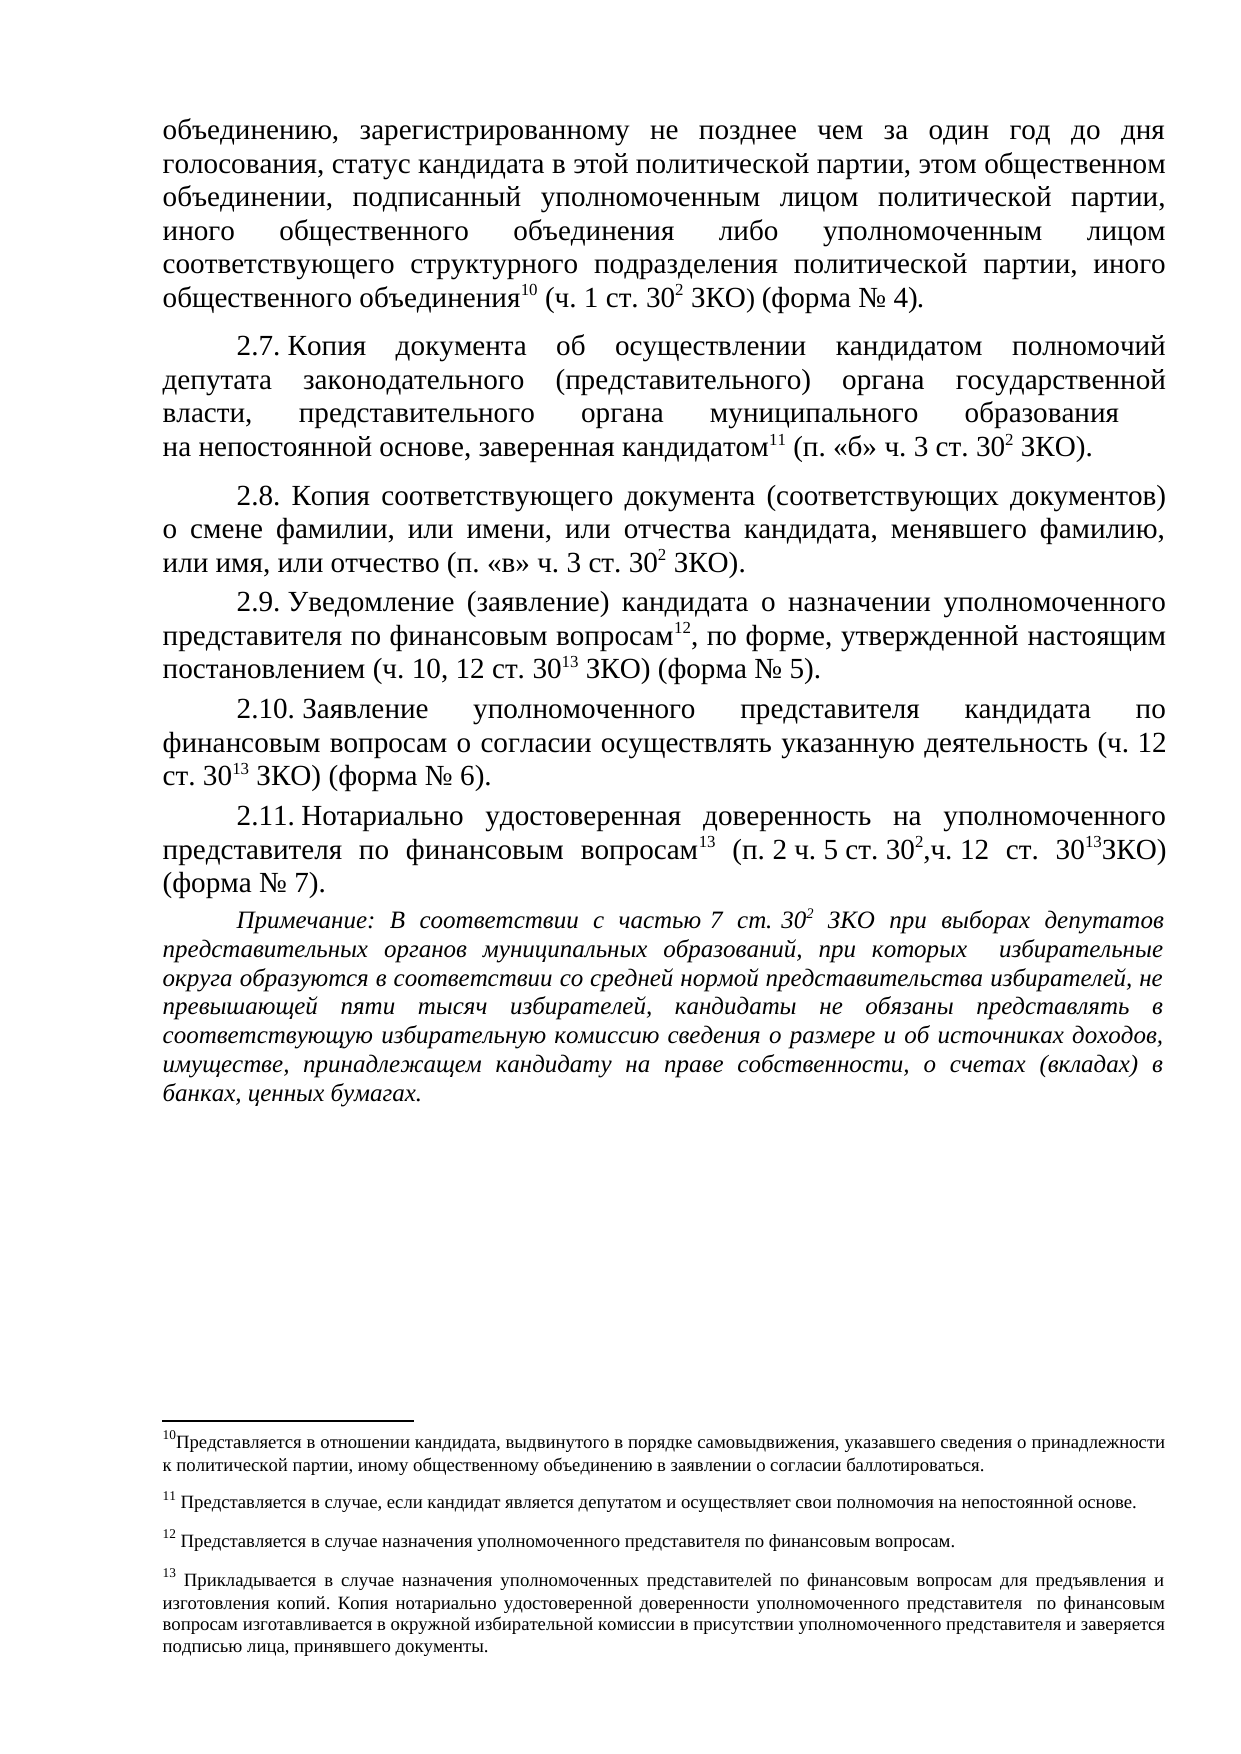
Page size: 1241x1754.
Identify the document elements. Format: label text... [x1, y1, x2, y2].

text 2.9. Уведомление (заявление) кандидата о назначении уполномоченного представителя по финансовым вопросам, по форме, утвержденной настоящим постановлением (ч. 10, 12 ст. 3013 ЗКО) (форма № 5). [162, 584, 1166, 685]
text 2.7. Копия документа об осуществлении кандидатом полномочий депутата законодательного (представительного) органа государственной власти, представительного органа муниципального образования на непостоянной основе, заверенная кандидатом (п. «б» ч. 3 ст. 302 ЗКО). [162, 328, 1166, 463]
text 2.10. Заявление уполномоченного представителя кандидата по финансовым вопросам о согласии осуществлять указанную деятельность (ч. 12 ст. 3013 ЗКО) (форма № 6). [162, 691, 1166, 792]
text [162, 112, 1166, 313]
text Примечание: В соответствии с частью 7 ст. 302 ЗКО при выборах депутатов представительных органов муниципальных образований, при которых избирательные округа образуются в соответствии со средней нормой представительства избирателей, не превышающей пяти тысяч избирателей, кандидаты не обязаны представлять в соответствующую избирательную комиссию сведения о размере и об источниках доходов, имуществе, принадлежащем кандидату на праве собственности, о счетах (вкладах) в банках, ценных бумагах. [162, 905, 1166, 1106]
text 2.8. Копия соответствующего документа (соответствующих документов) о смене фамилии, или имени, или отчества кандидата, менявшего фамилию, или имя, или отчество (п. «в» ч. 3 ст. 302 ЗКО). [162, 478, 1166, 578]
text 2.11. Нотариально удостоверенная доверенность на уполномоченного представителя по финансовым вопросам (п. 2 ч. 5 ст. 302,ч. 12 ст. 3013ЗКО) (форма № 7). [162, 798, 1166, 899]
